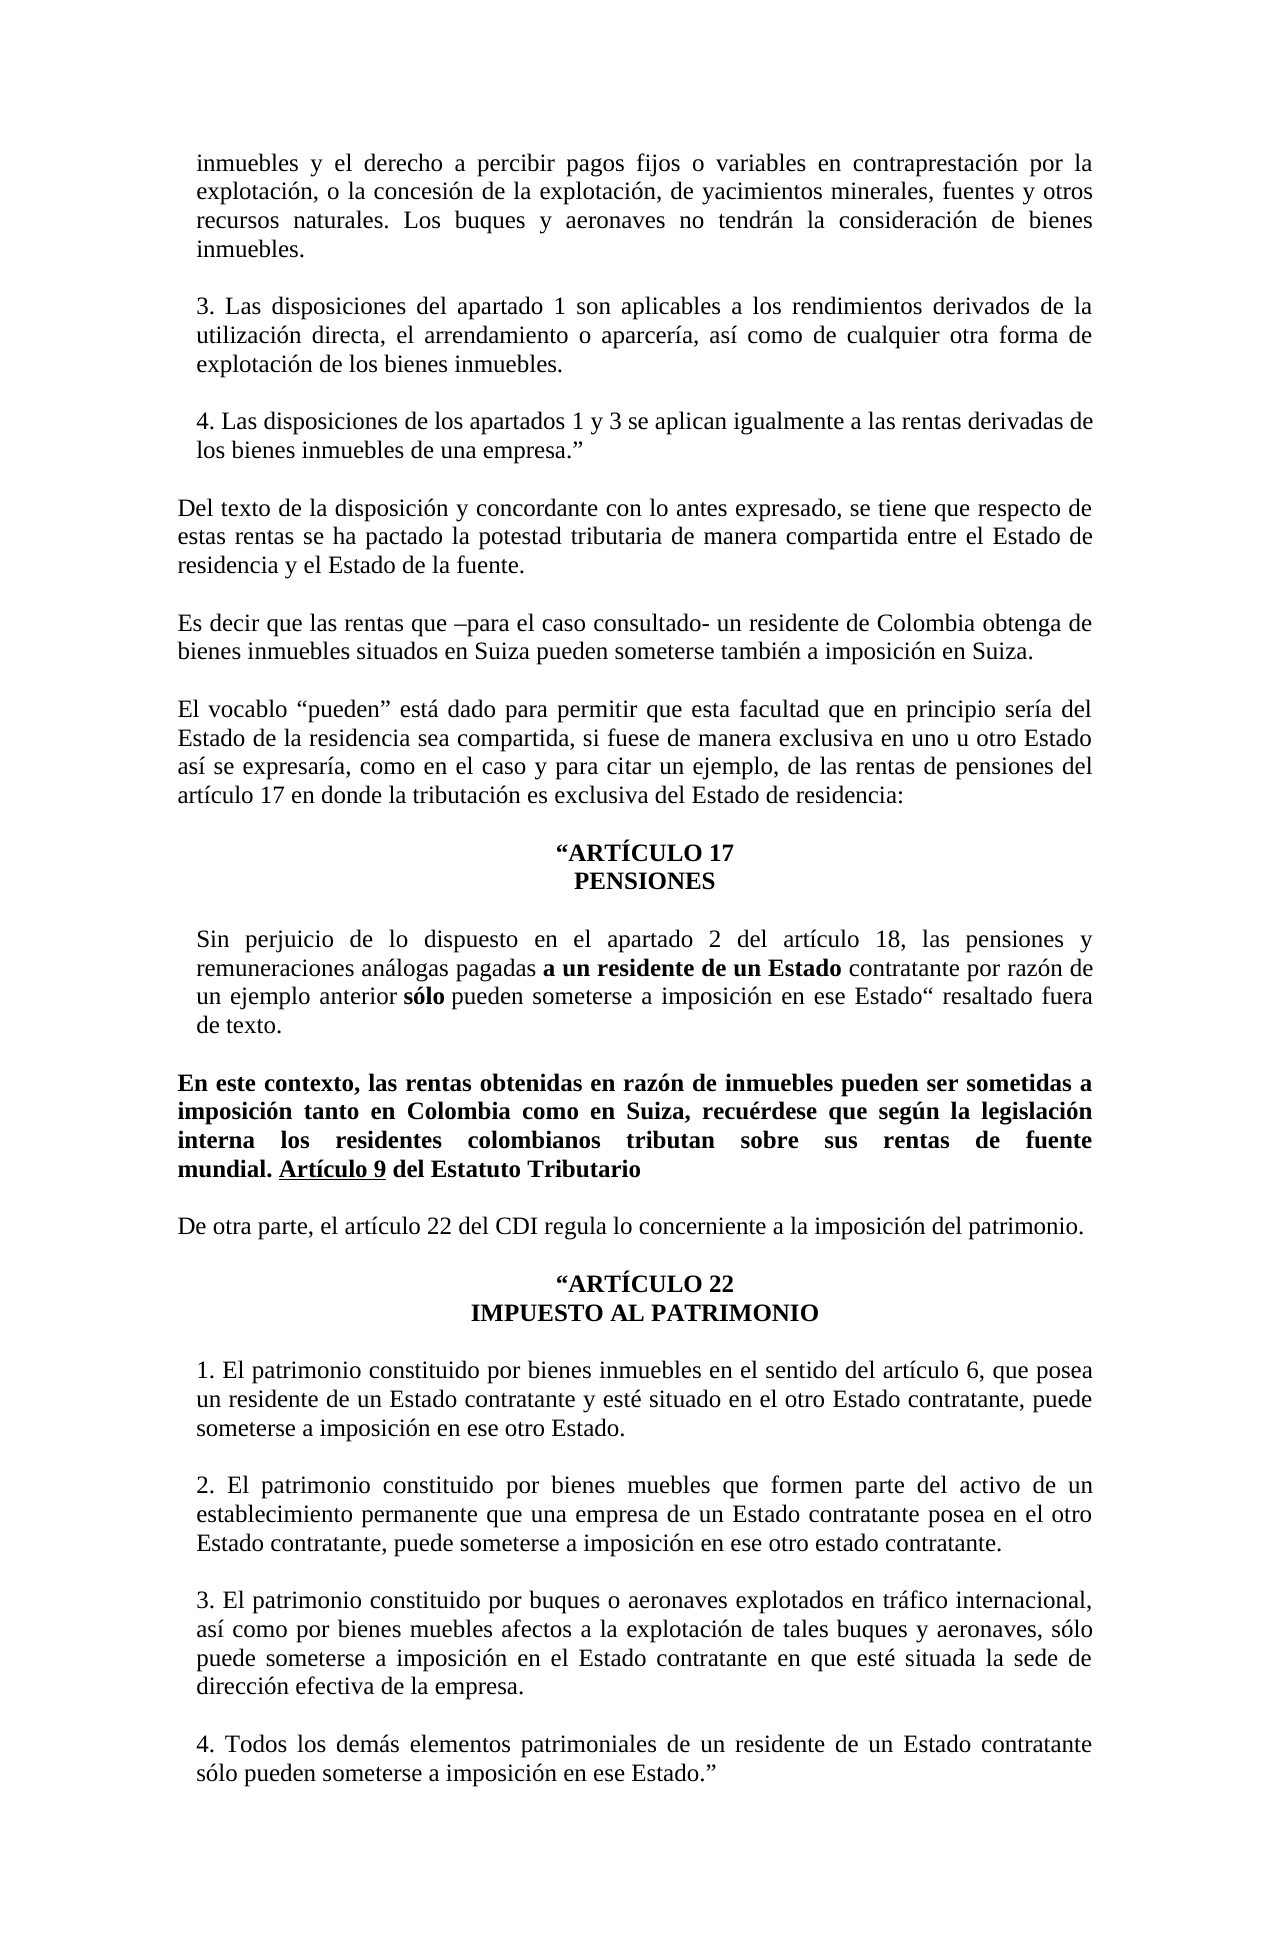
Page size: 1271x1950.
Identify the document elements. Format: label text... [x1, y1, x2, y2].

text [196, 148, 1094, 263]
text De otra parte, el artículo 22 del CDI regula lo concerniente a la imposición del patrimonio. [177, 1211, 1094, 1240]
text 3. Las disposiciones del apartado 1 son aplicables a los rendimientos derivados de la utilización directa, el arrendamiento o aparcería, así como de cualquier otra forma de explotación de los bienes inmuebles. [196, 291, 1094, 378]
text Sin perjuicio de lo dispuesto en el apartado 2 del artículo 18, las pensiones y remuneraciones análogas pagadas a un residente de un Estado contratante por razón de un ejemplo anterior sólo pueden someterse a imposición en ese Estado“ resaltado fuera de texto. [196, 924, 1094, 1039]
text Del texto de la disposición y concordante con lo antes expresado, se tiene que respecto de estas rentas se ha pactado la potestad tributaria de manera compartida entre el Estado de residencia y el Estado de la fuente. [177, 493, 1094, 579]
text El vocablo “pueden” está dado para permitir que esta facultad que en principio sería del Estado de la residencia sea compartida, si fuese de manera exclusiva en uno u otro Estado así se expresaría, como en el caso y para citar un ejemplo, de las rentas de pensiones del artículo 17 en donde la tributación es exclusiva del Estado de residencia: [177, 694, 1094, 809]
text IMPUESTO AL PATRIMONIO [196, 1298, 1094, 1326]
text PENSIONES [196, 866, 1094, 895]
text En este contexto, las rentas obtenidas en razón de inmuebles pueden ser sometidas a imposición tanto en Colombia como en Suiza, recuérdese que según la legislación interna los residentes colombianos tributan sobre sus rentas de fuente mundial. Artículo 9 del Estatuto Tributario [177, 1068, 1094, 1183]
text 3. El patrimonio constituido por buques o aeronaves explotados en tráfico internacional, así como por bienes muebles afectos a la explotación de tales buques y aeronaves, sólo puede someterse a imposición en el Estado contratante en que esté situada la sede de dirección efectiva de la empresa. [196, 1585, 1094, 1700]
text “ARTÍCULO 22 [196, 1269, 1094, 1298]
text 4. Todos los demás elementos patrimoniales de un residente de un Estado contratante sólo pueden someterse a imposición en ese Estado.” [196, 1729, 1094, 1786]
text 2. El patrimonio constituido por bienes muebles que formen parte del activo de un establecimiento permanente que una empresa de un Estado contratante posea en el otro Estado contratante, puede someterse a imposición en ese otro estado contratante. [196, 1470, 1094, 1556]
text Es decir que las rentas que –para el caso consultado- un residente de Colombia obtenga de bienes inmuebles situados en Suiza pueden someterse también a imposición en Suiza. [177, 608, 1094, 665]
text 4. Las disposiciones de los apartados 1 y 3 se aplican igualmente a las rentas derivadas de los bienes inmuebles de una empresa.” [196, 406, 1094, 464]
text 1. El patrimonio constituido por bienes inmuebles en el sentido del artículo 6, que posea un residente de un Estado contratante y esté situado en el otro Estado contratante, puede someterse a imposición en ese otro Estado. [196, 1355, 1094, 1441]
text “ARTÍCULO 17 [196, 838, 1094, 866]
